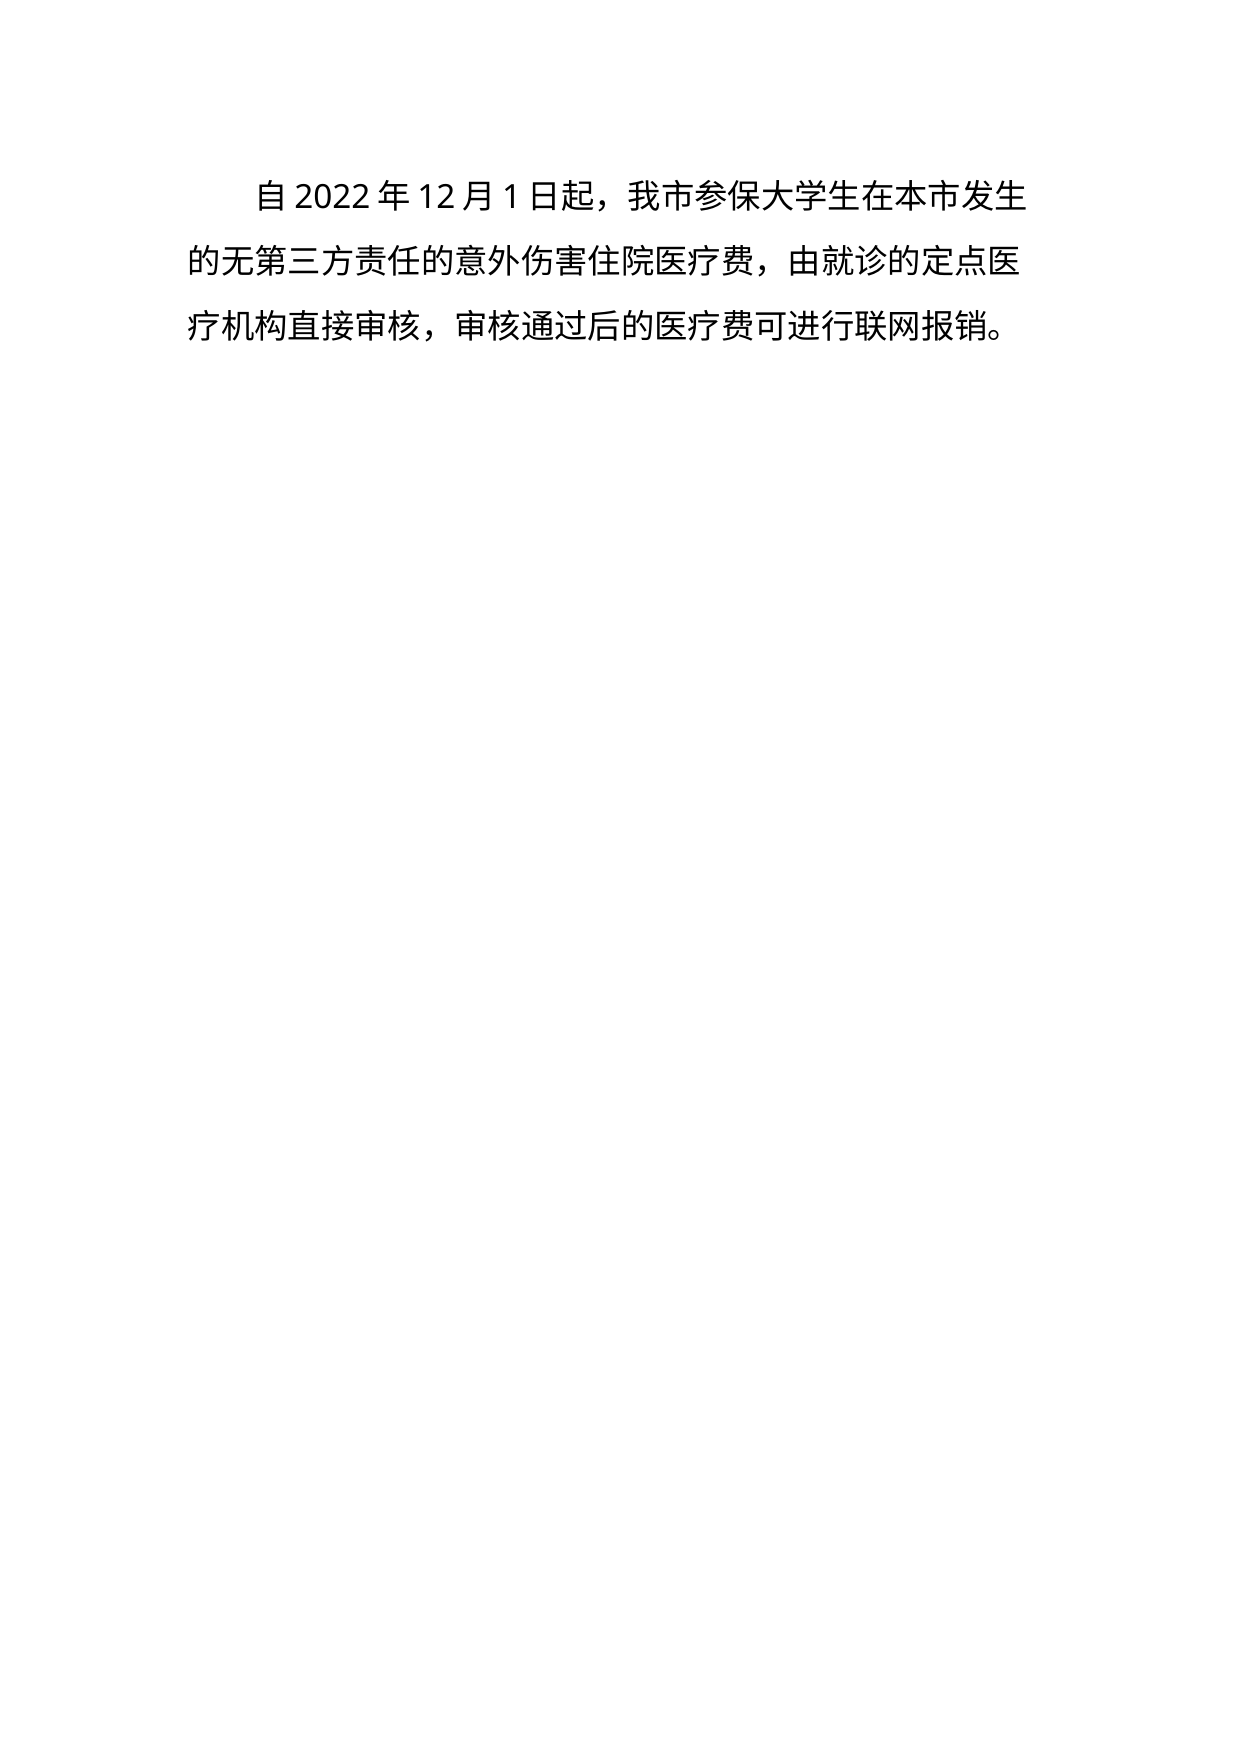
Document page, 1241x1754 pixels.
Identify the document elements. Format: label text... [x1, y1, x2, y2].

subtitle 自2022年12月1日起，我市参保大学生在本市发生的无第三方责任的意外伤害住院医疗费，由就诊的定点医疗机构直接审核，审核通过后的医疗费可进行联网报销。 [187, 162, 1053, 357]
